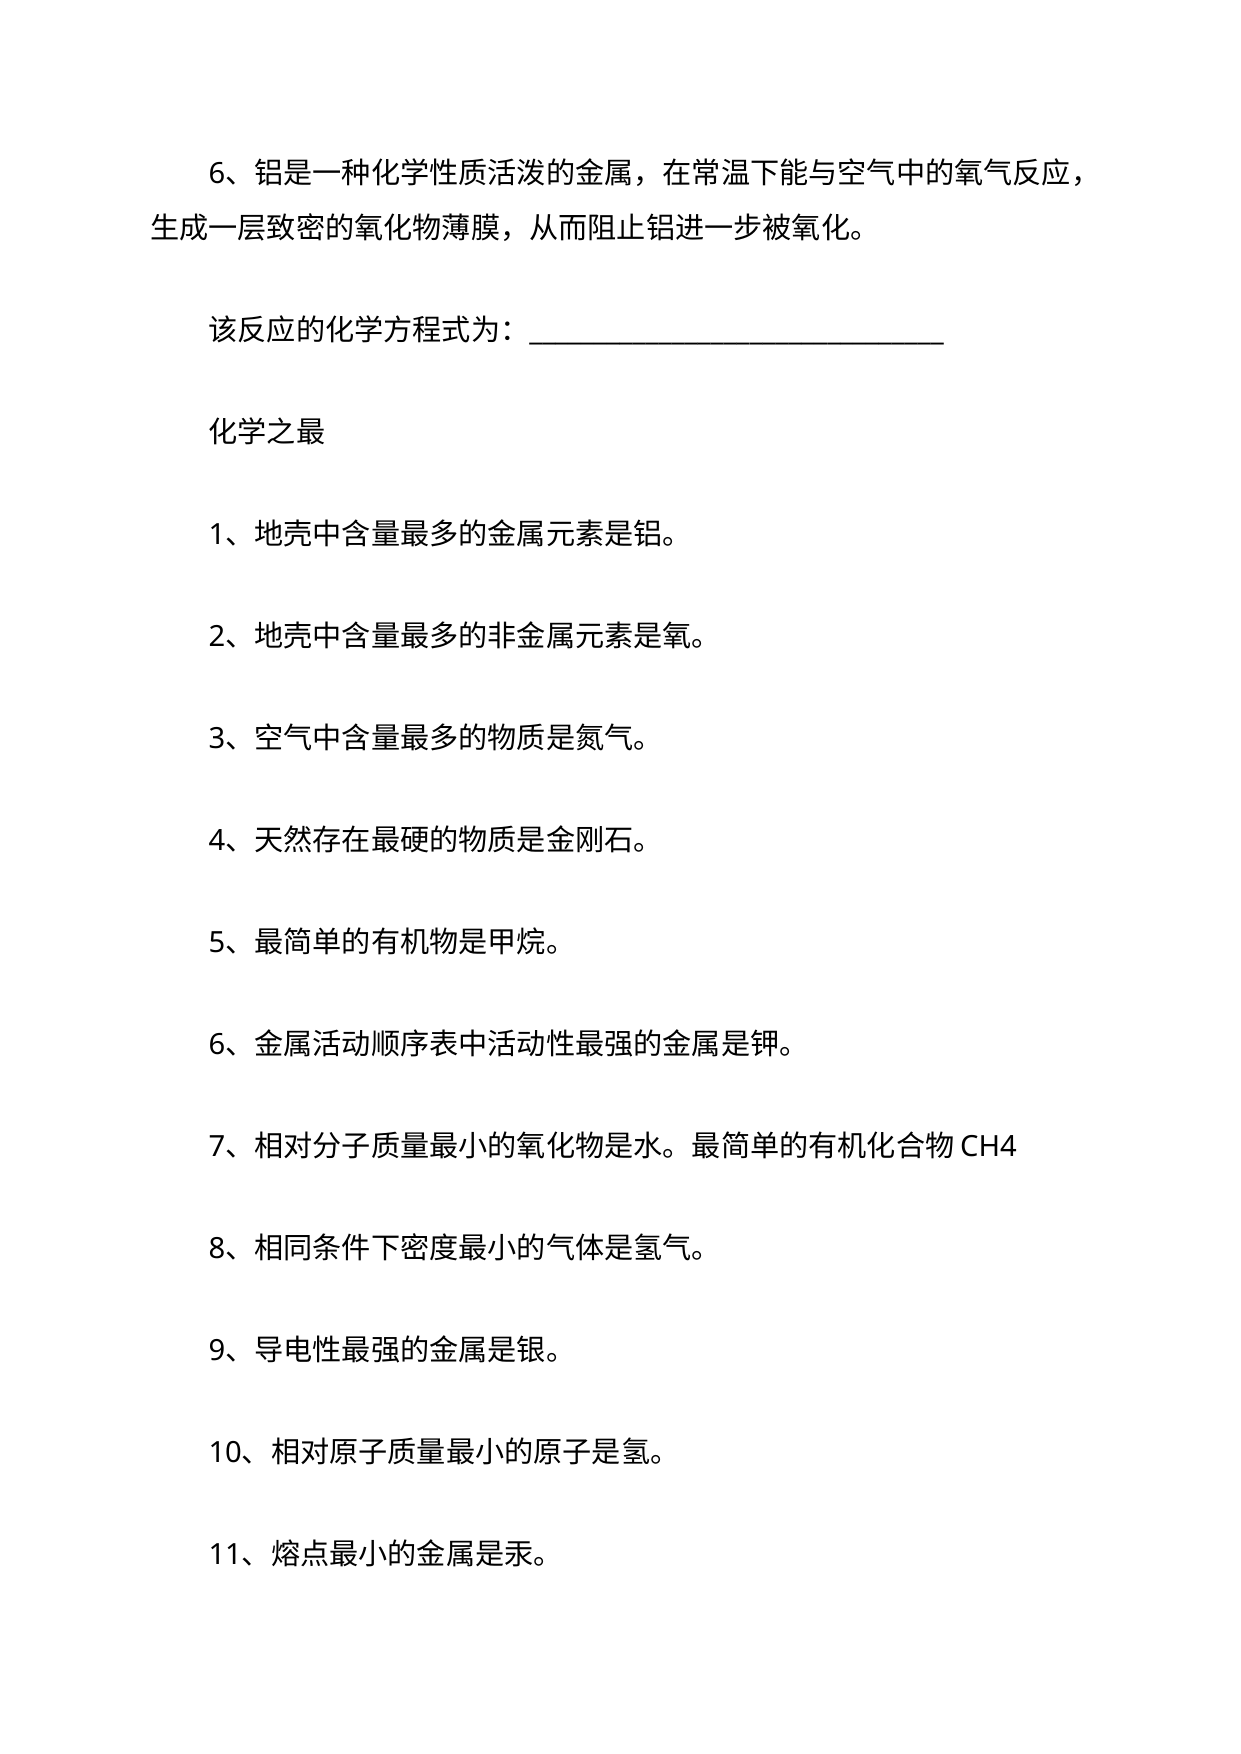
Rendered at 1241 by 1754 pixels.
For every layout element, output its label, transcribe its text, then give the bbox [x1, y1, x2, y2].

text 2、地壳中含量最多的非金属元素是氧。 [150, 612, 1090, 655]
text 5、最简单的有机物是甲烷。 [150, 918, 1090, 961]
text 8、相同条件下密度最小的气体是氢气。 [150, 1224, 1090, 1267]
text 11、熔点最小的金属是汞。 [150, 1530, 1090, 1573]
text 6、金属活动顺序表中活动性最强的金属是钾。 [150, 1020, 1090, 1063]
text 1、地壳中含量最多的金属元素是铝。 [150, 511, 1090, 553]
text 6、铝是一种化学性质活泼的金属，在常温下能与空气中的氧气反应，生成一层致密的氧化物薄膜，从而阻止铝进一步被氧化。 [150, 150, 1090, 247]
text 3、空气中含量最多的物质是氮气。 [150, 714, 1090, 757]
text 9、导电性最强的金属是银。 [150, 1326, 1090, 1369]
text 4、天然存在最硬的物质是金刚石。 [150, 816, 1090, 859]
text 10、相对原子质量最小的原子是氢。 [150, 1428, 1090, 1471]
text 7、相对分子质量最小的氧化物是水。最简单的有机化合物CH4 [150, 1122, 1090, 1165]
text 该反应的化学方程式为：________________________________ [150, 307, 1090, 349]
text 化学之最 [150, 409, 1090, 451]
